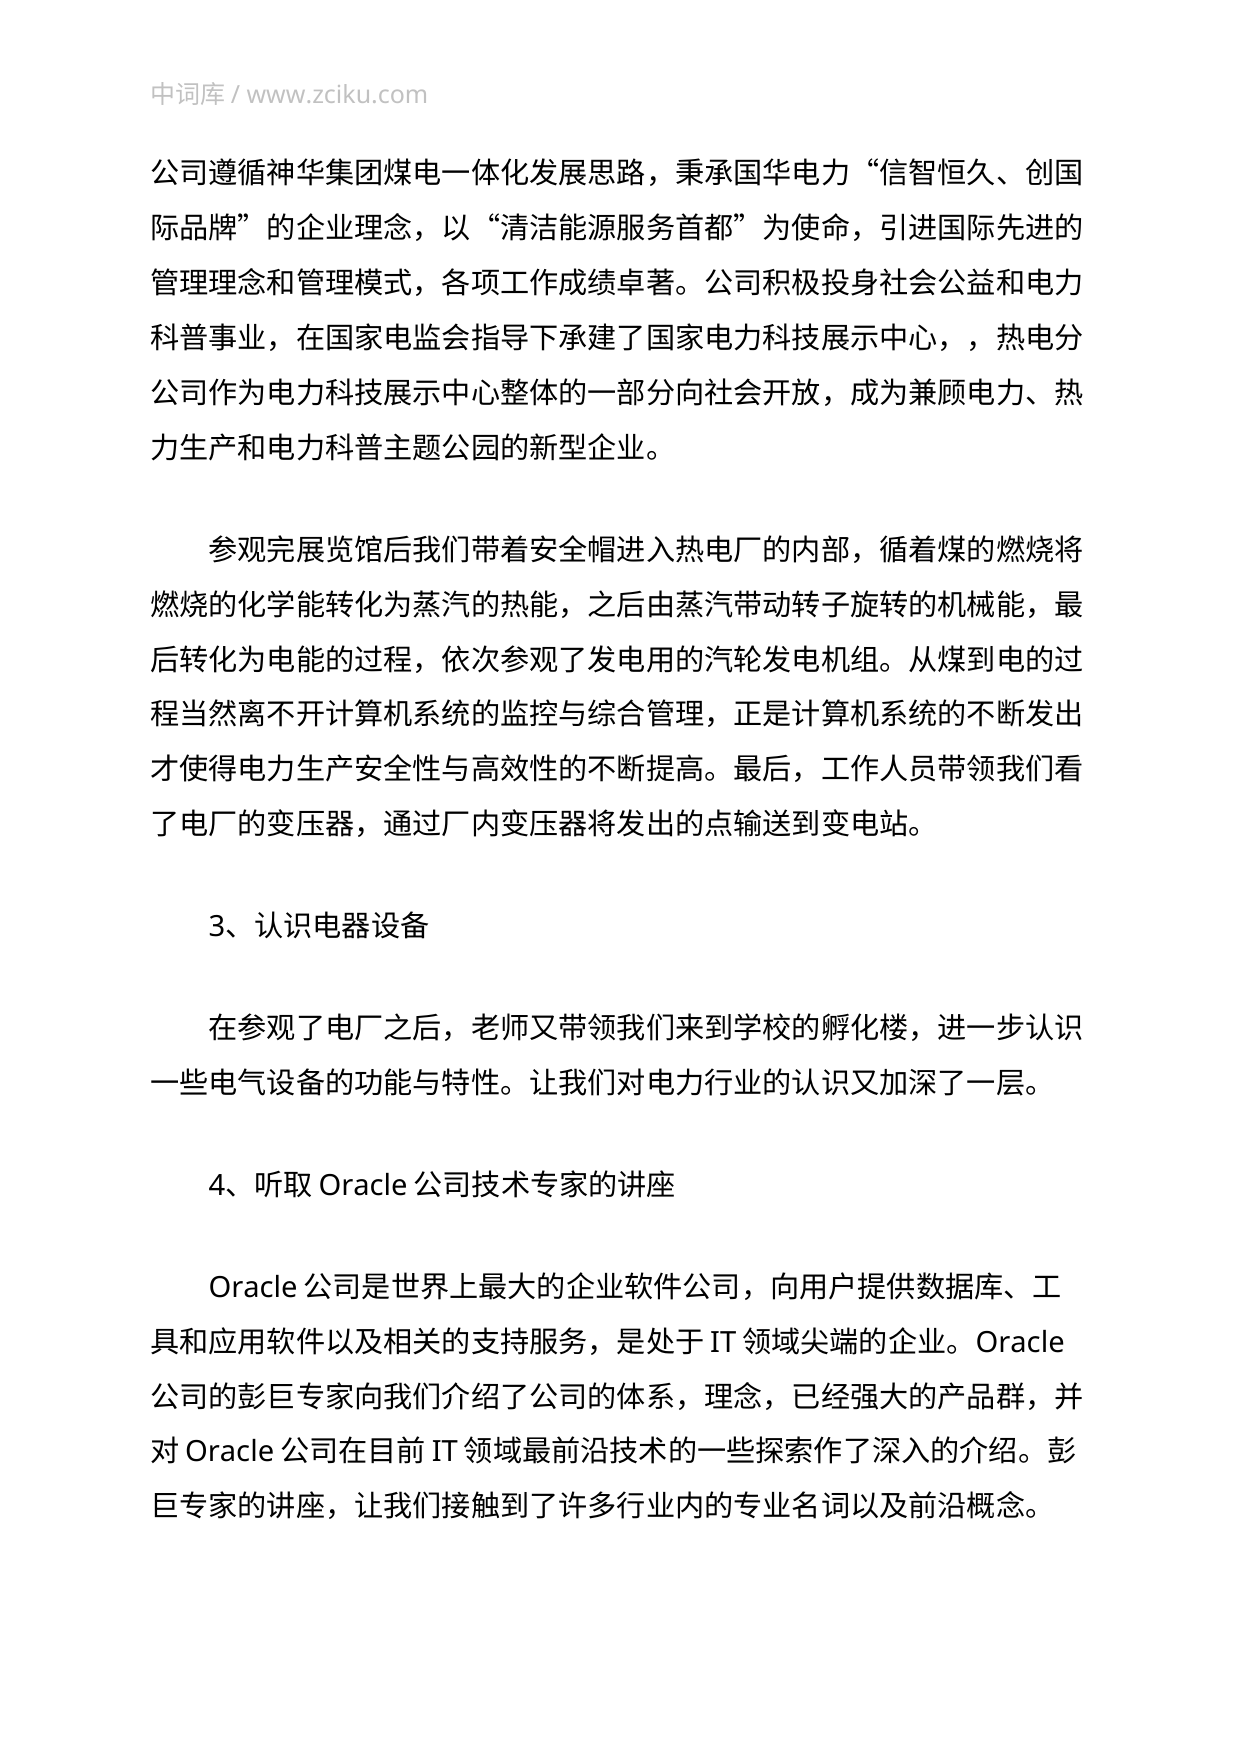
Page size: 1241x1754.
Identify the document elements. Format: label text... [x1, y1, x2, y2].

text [150, 150, 1090, 467]
text Oracle公司是世界上最大的企业软件公司，向用户提供数据库、工具和应用软件以及相关的支持服务，是处于IT领域尖端的企业。Oracle公司的彭巨专家向我们介绍了公司的体系，理念，已经强大的产品群，并对Oracle公司在目前IT领域最前沿技术的一些探索作了深入的介绍。彭巨专家的讲座，让我们接触到了许多行业内的专业名词以及前沿概念。 [150, 1263, 1090, 1525]
text 参观完展览馆后我们带着安全帽进入热电厂的内部，循着煤的燃烧将燃烧的化学能转化为蒸汽的热能，之后由蒸汽带动转子旋转的机械能，最后转化为电能的过程，依次参观了发电用的汽轮发电机组。从煤到电的过程当然离不开计算机系统的监控与综合管理，正是计算机系统的不断发出才使得电力生产安全性与高效性的不断提高。最后，工作人员带领我们看了电厂的变压器，通过厂内变压器将发出的点输送到变电站。 [150, 526, 1090, 843]
text 3、认识电器设备 [150, 902, 1090, 945]
text 在参观了电厂之后，老师又带领我们来到学校的孵化楼，进一步认识一些电气设备的功能与特性。让我们对电力行业的认识又加深了一层。 [150, 1004, 1090, 1102]
text 4、听取Oracle公司技术专家的讲座 [150, 1161, 1090, 1203]
